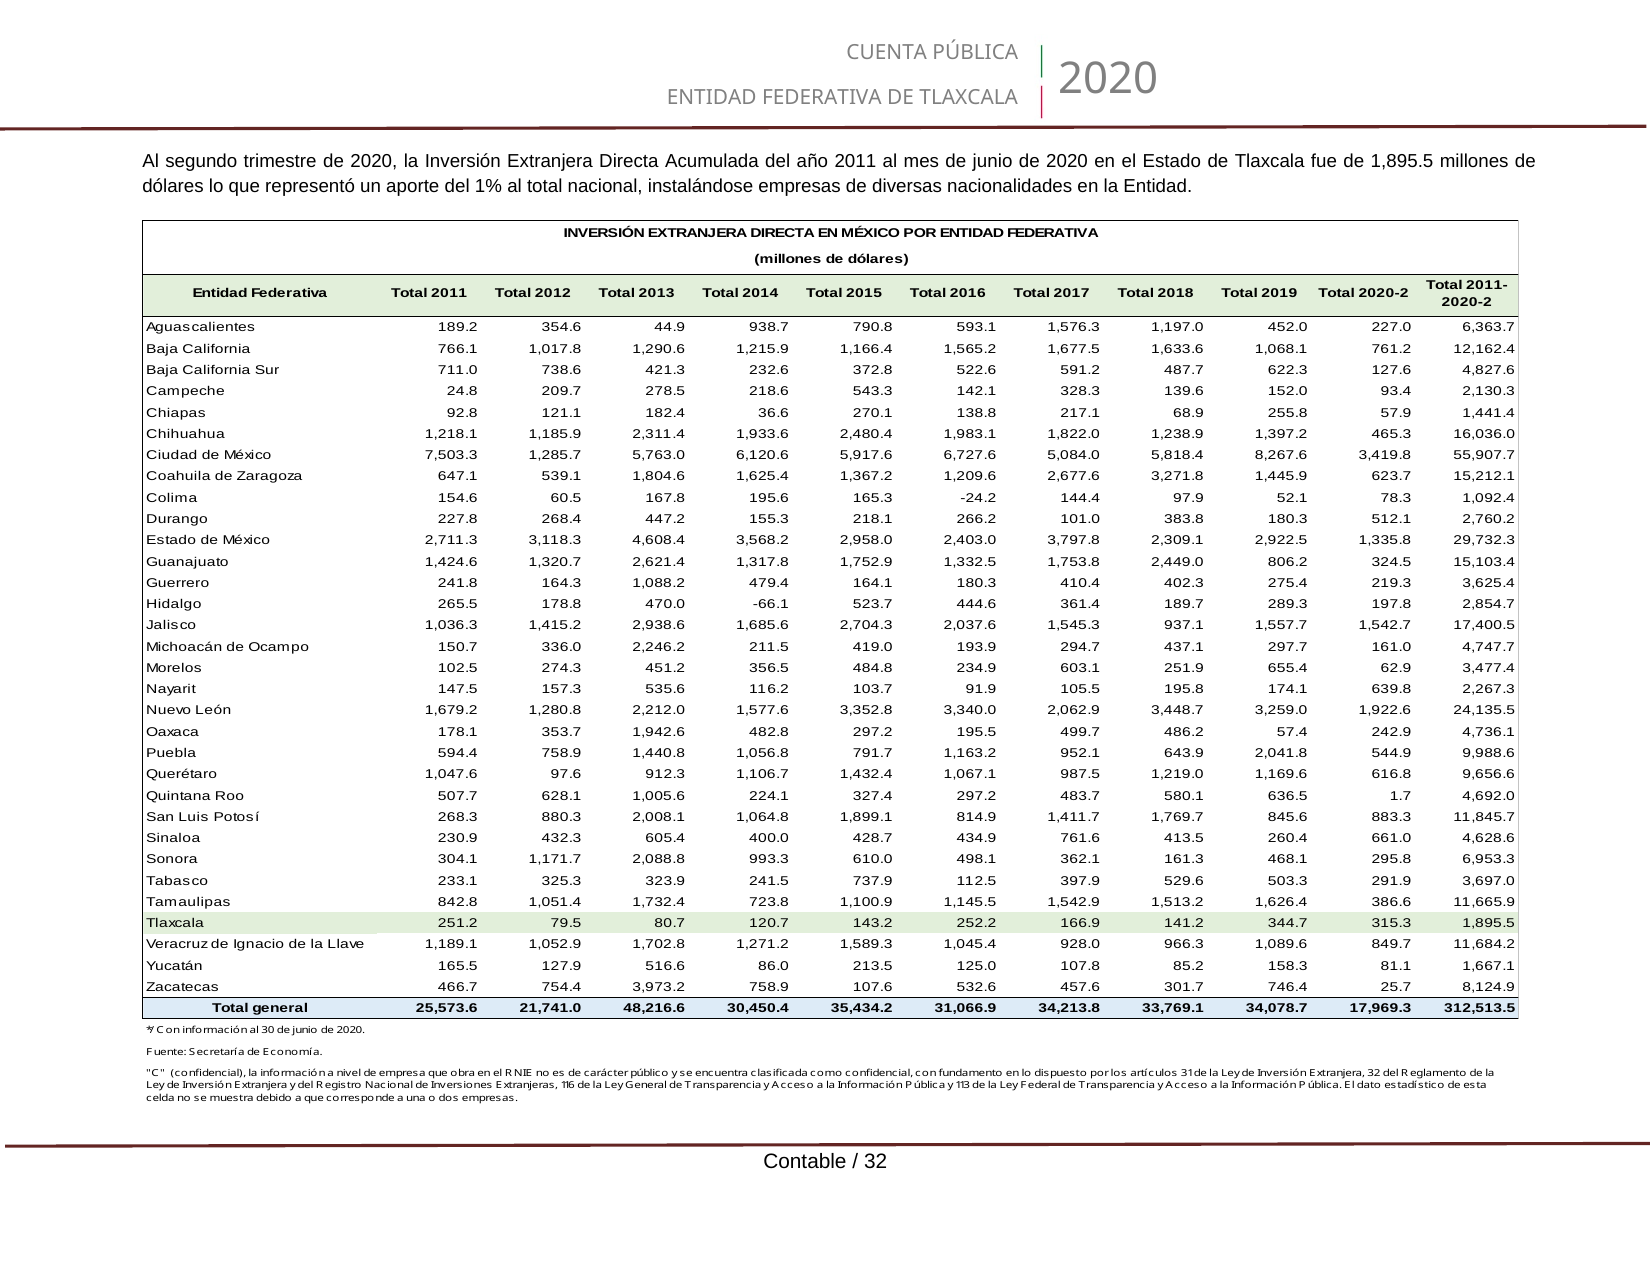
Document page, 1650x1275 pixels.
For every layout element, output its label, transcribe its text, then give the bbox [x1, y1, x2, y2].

picture [1034, 34, 1054, 122]
text Al segundo trimestre de 2020, la Inversión Extranjera Directa Acumulada del año 2011 al mes de junio de 2020 en el Estado de Tlaxcala fue de 1,895.5 millones de dólares lo que representó un aporte del 1% al total nacional, instalándose empresas de diversas nacionalidades en la Entidad. [142, 150, 1537, 196]
